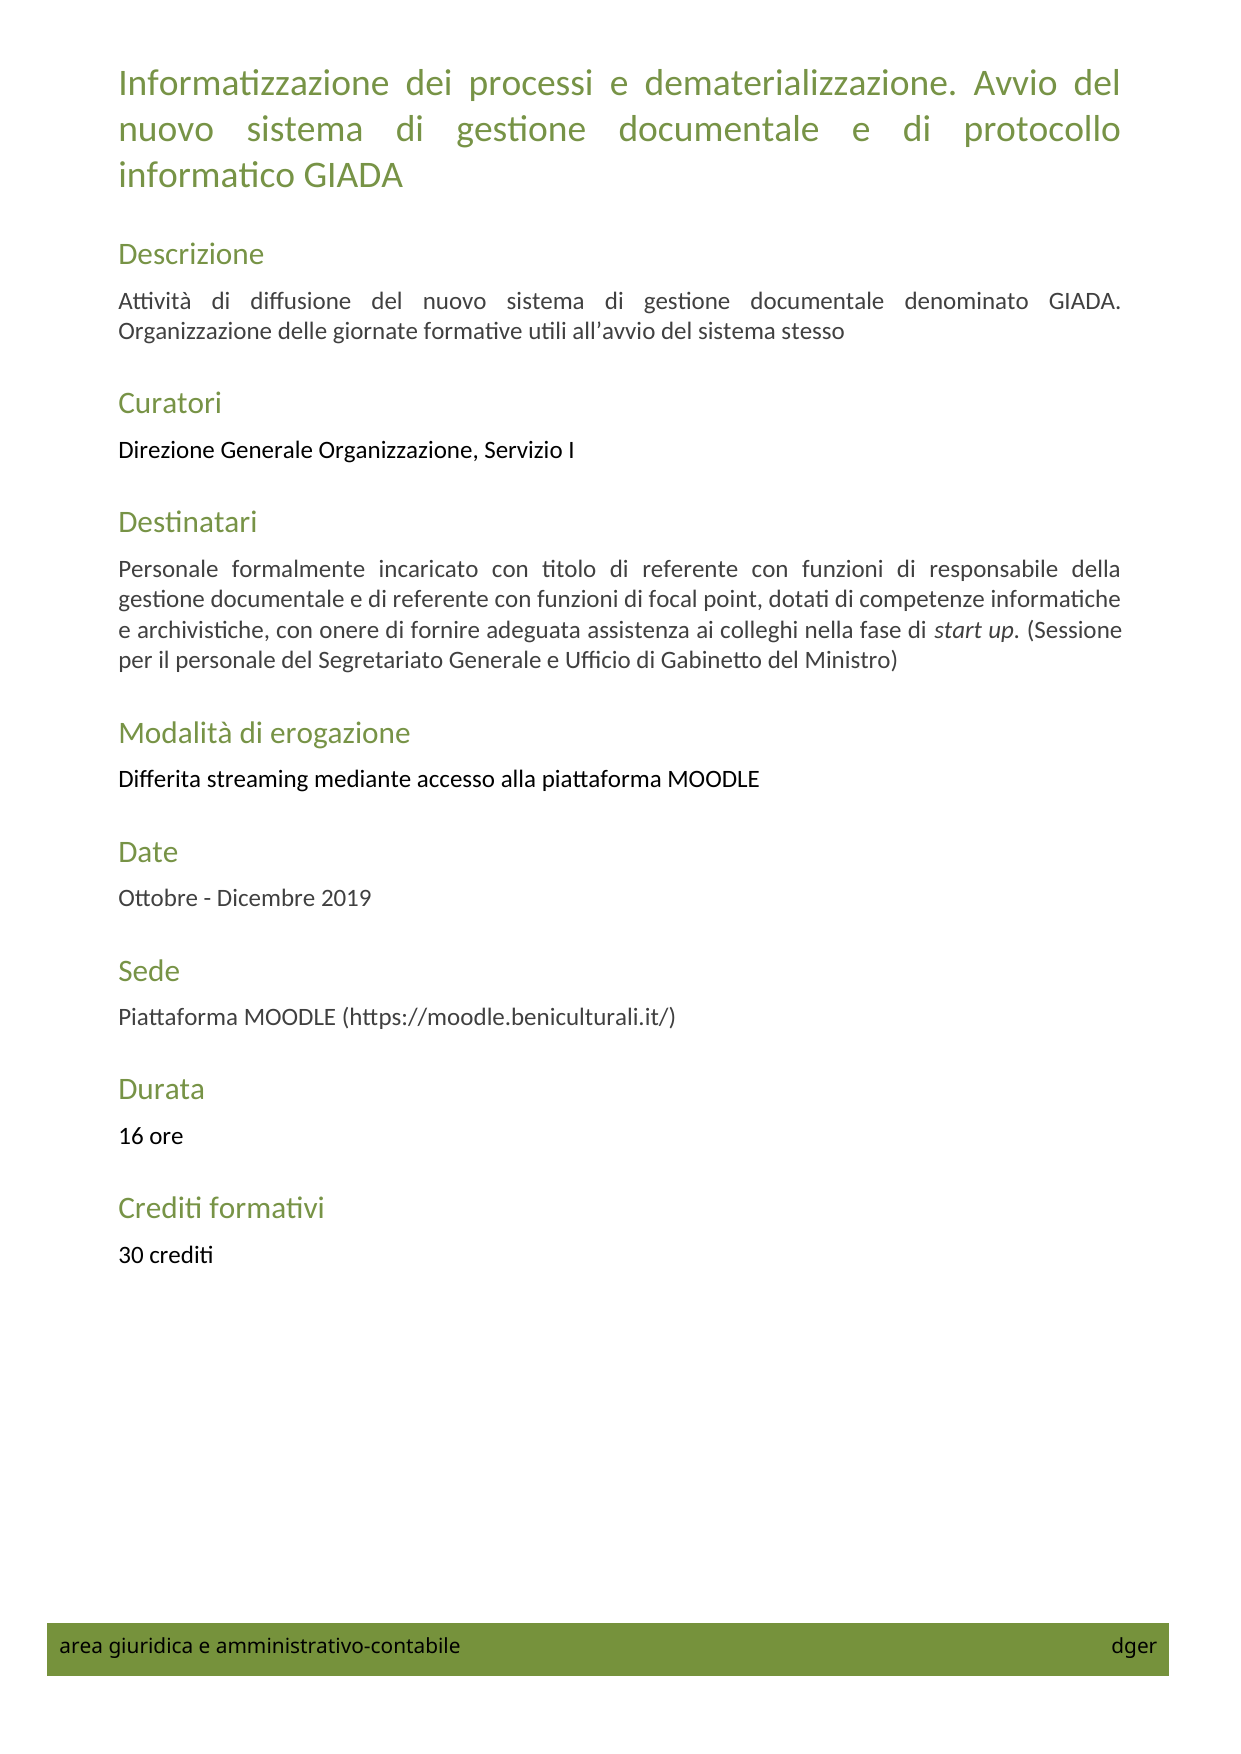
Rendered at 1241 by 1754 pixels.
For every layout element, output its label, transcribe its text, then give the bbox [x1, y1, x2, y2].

text Personale formalmente incaricato con titolo di referente con funzioni di responsabile della gestione documentale e di referente con funzioni di focal point, dotati di competenze informatiche e archivistiche, con onere di fornire adeguata assistenza ai colleghi nella fase di start up. (Sessione per il personale del Segretariato Generale e Ufficio di Gabinetto del Ministro) [118, 553, 1122, 675]
text Piattaforma MOODLE (https://moodle.beniculturali.it/) [118, 1001, 1122, 1032]
text Sede [118, 951, 1122, 989]
text Curatori [118, 384, 1122, 422]
text Crediti formativi [118, 1188, 1122, 1226]
text Date [118, 832, 1122, 870]
text Direzione Generale Organizzazione, Servizio I [118, 434, 1122, 465]
text 16 ore [118, 1120, 1122, 1151]
text Durata [118, 1069, 1122, 1108]
text Informatizzazione dei processi e dematerializzazione. Avvio del nuovo sistema di gestione documentale e di protocollo informatico GIADA [118, 59, 1122, 197]
text Modalità di erogazione [118, 713, 1122, 751]
text Descrizione [118, 234, 1122, 272]
text Attività di diffusione del nuovo sistema di gestione documentale denominato GIADA. Organizzazione delle giornate formative utili all’avvio del sistema stesso [118, 285, 1122, 346]
text Differita streaming mediante accesso alla piattaforma MOODLE [118, 763, 1122, 794]
text 30 crediti [118, 1239, 1122, 1269]
text Destinatari [118, 502, 1122, 541]
text Ottobre - Dicembre 2019 [118, 882, 1122, 913]
